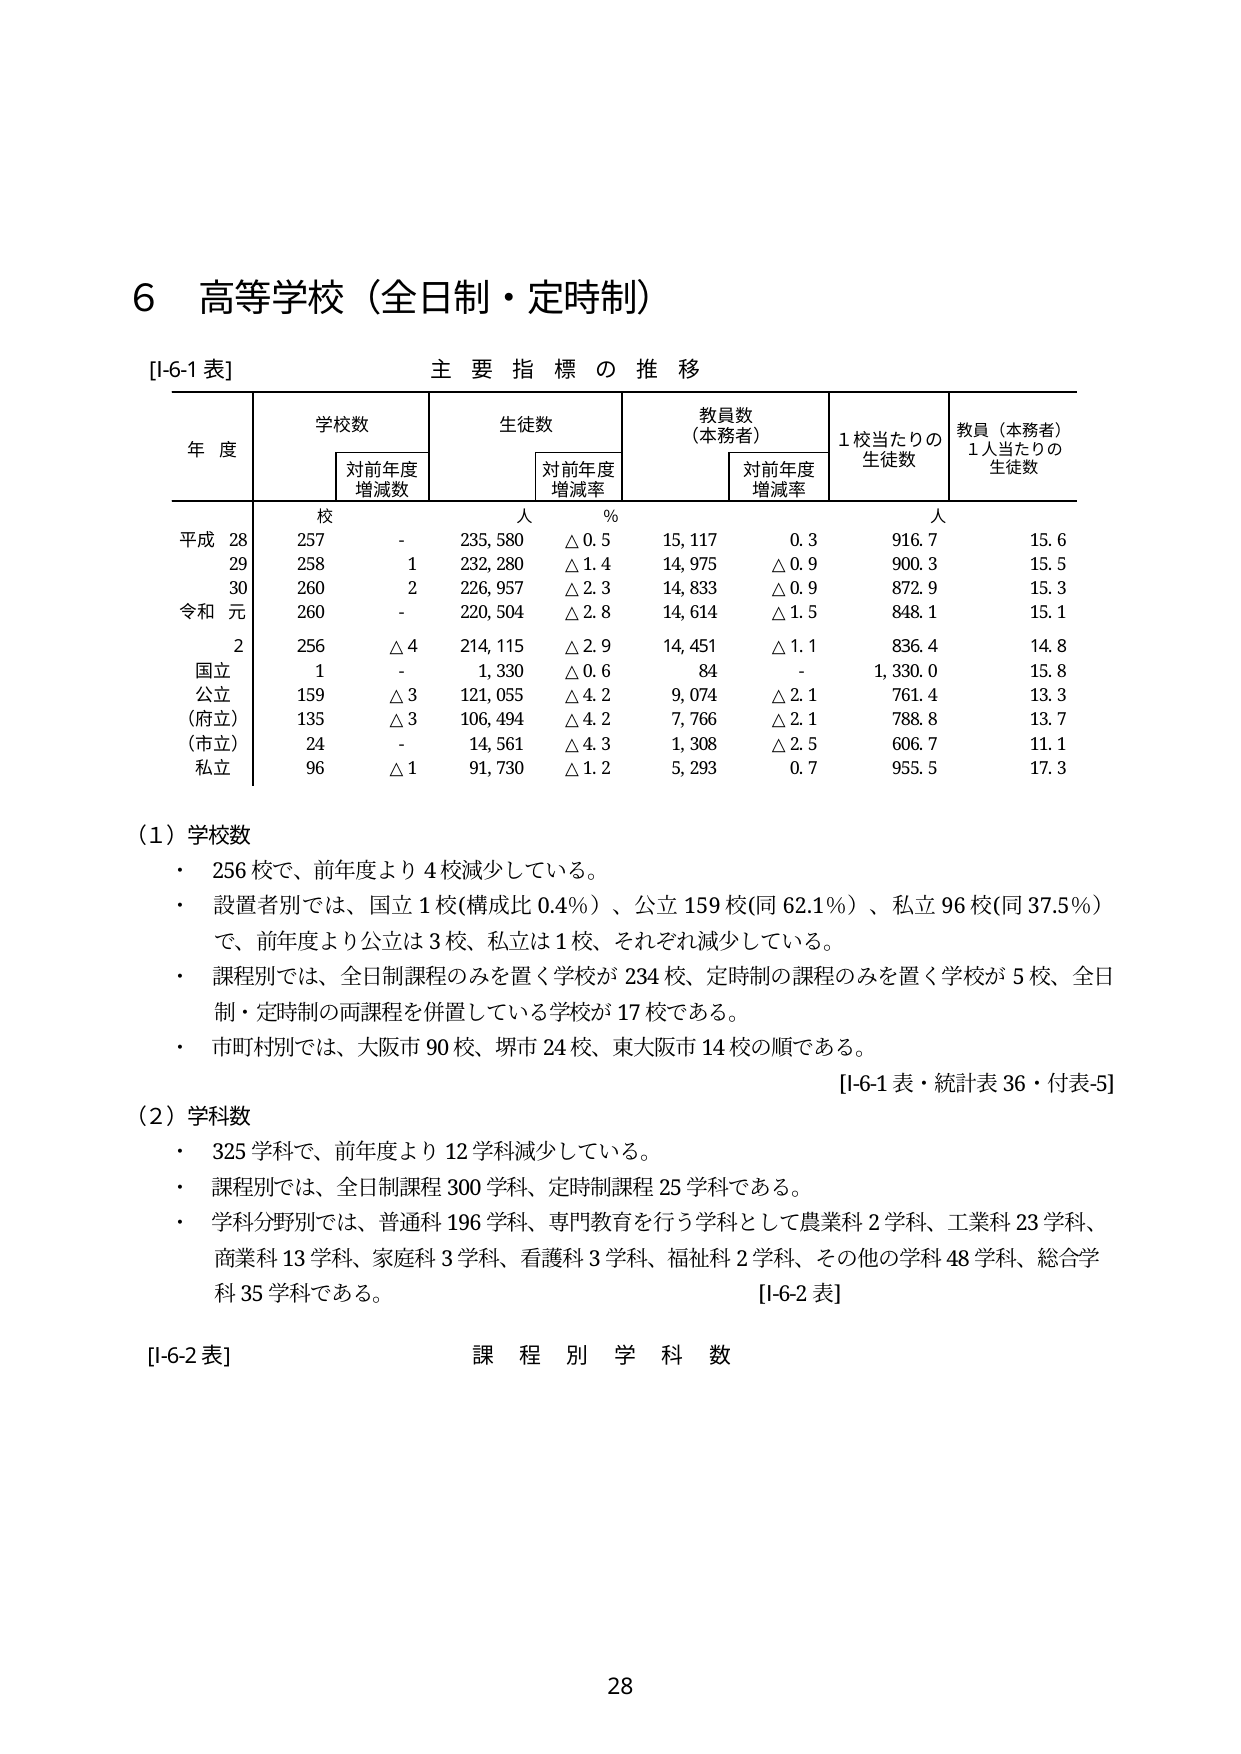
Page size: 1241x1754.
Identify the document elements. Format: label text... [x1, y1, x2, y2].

text [Ⅰ-6-2表] 課程別学科数 [125, 1338, 1116, 1370]
text ・ 325学科で、前年度より12学科減少している。 [125, 1131, 1116, 1167]
text ・ 課程別では、全日制課程のみを置く学校が234校、定時制の課程のみを置く学校が5校、全日制・定時制の両課程を併置している学校が17校である。 [169, 956, 1116, 1027]
text ・ 256校で、前年度より4校減少している。 [125, 850, 1116, 886]
text （２）学科数 [125, 1098, 1116, 1131]
text （１）学校数 [125, 383, 1116, 850]
text ・ 課程別では、全日制課程300学科、定時制課程25学科である。 [125, 1167, 1116, 1202]
text [Ⅰ-6-1表] 主要指標の推移 [125, 352, 1116, 383]
text ・ 学科分野別では、普通科196学科、専門教育を行う学科として農業科2学科、工業科23学科、商業科13学科、家庭科3学科、看護科3学科、福祉科2学科、その他の学科48学科、総合学科35学科である。 [Ⅰ-6-2表] [169, 1202, 1101, 1308]
text ６ 高等学校（全日制・定時制） [125, 268, 1113, 322]
text ・ 市町村別では、大阪市90校、堺市24校、東大阪市14校の順である。 [169, 1027, 1116, 1063]
text [Ⅰ-6-1表・統計表36・付表-5] [125, 1063, 1116, 1098]
text ・ 設置者別では、国立1校(構成比0.4％）、公立159校(同62.1％）、私立96校(同37.5％）で、前年度より公立は3校、私立は1校、それぞれ減少している。 [169, 886, 1116, 956]
